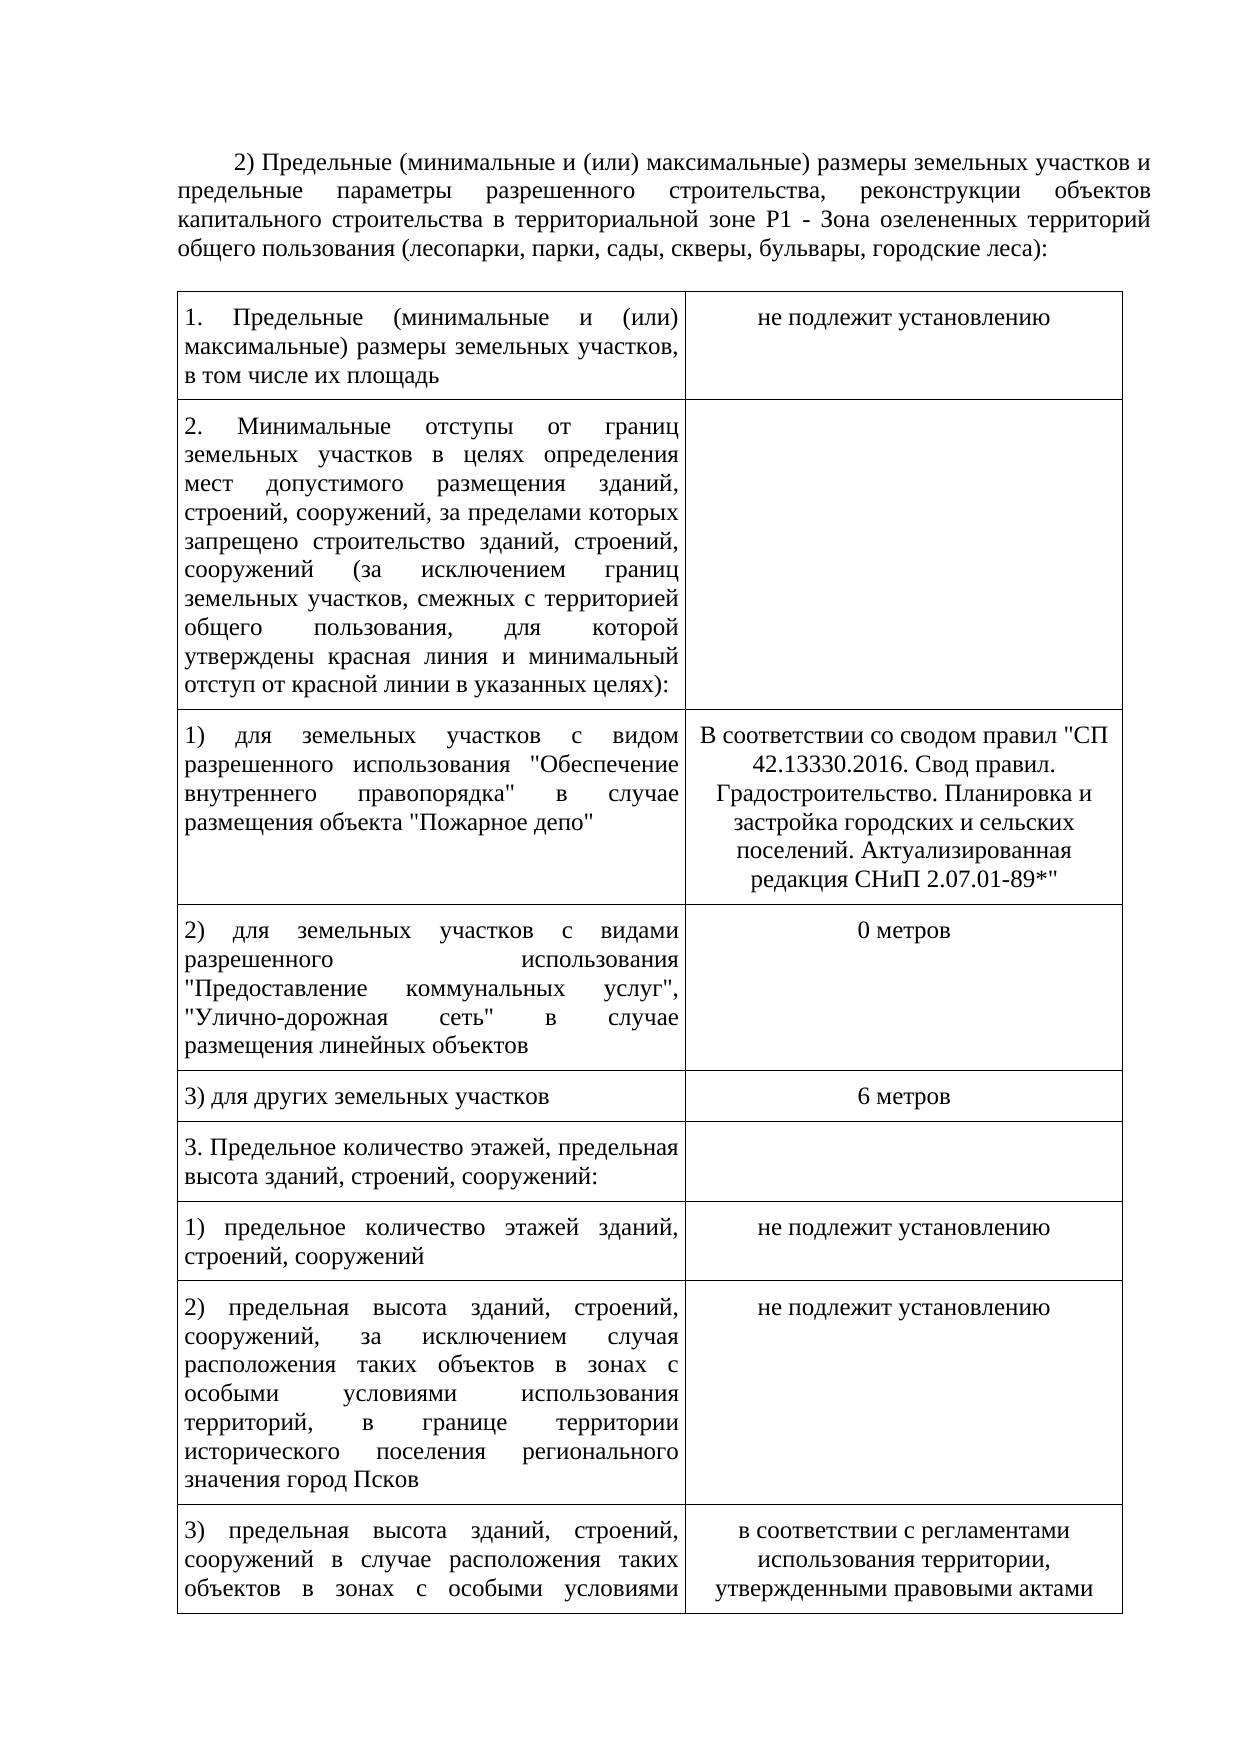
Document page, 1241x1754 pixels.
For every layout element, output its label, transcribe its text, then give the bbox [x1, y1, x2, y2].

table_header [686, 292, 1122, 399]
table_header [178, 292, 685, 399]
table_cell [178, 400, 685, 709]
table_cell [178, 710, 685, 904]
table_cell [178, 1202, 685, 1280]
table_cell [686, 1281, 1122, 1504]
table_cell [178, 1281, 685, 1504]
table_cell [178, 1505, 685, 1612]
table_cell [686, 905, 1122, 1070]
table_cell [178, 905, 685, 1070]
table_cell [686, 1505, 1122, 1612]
text 2) Предельные (минимальные и (или) максимальные) размеры земельных участков и предельные параметры разрешенного строительства, реконструкции объектов капитального строительства в территориальной зоне Р1 - Зона озелененных территорий общего пользования (лесопарки, парки, сады, скверы, бульвары, городские леса): [177, 147, 1152, 262]
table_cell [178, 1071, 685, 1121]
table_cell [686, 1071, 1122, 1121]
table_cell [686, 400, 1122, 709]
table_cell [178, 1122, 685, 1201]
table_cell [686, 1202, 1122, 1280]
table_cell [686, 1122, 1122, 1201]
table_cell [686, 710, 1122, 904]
